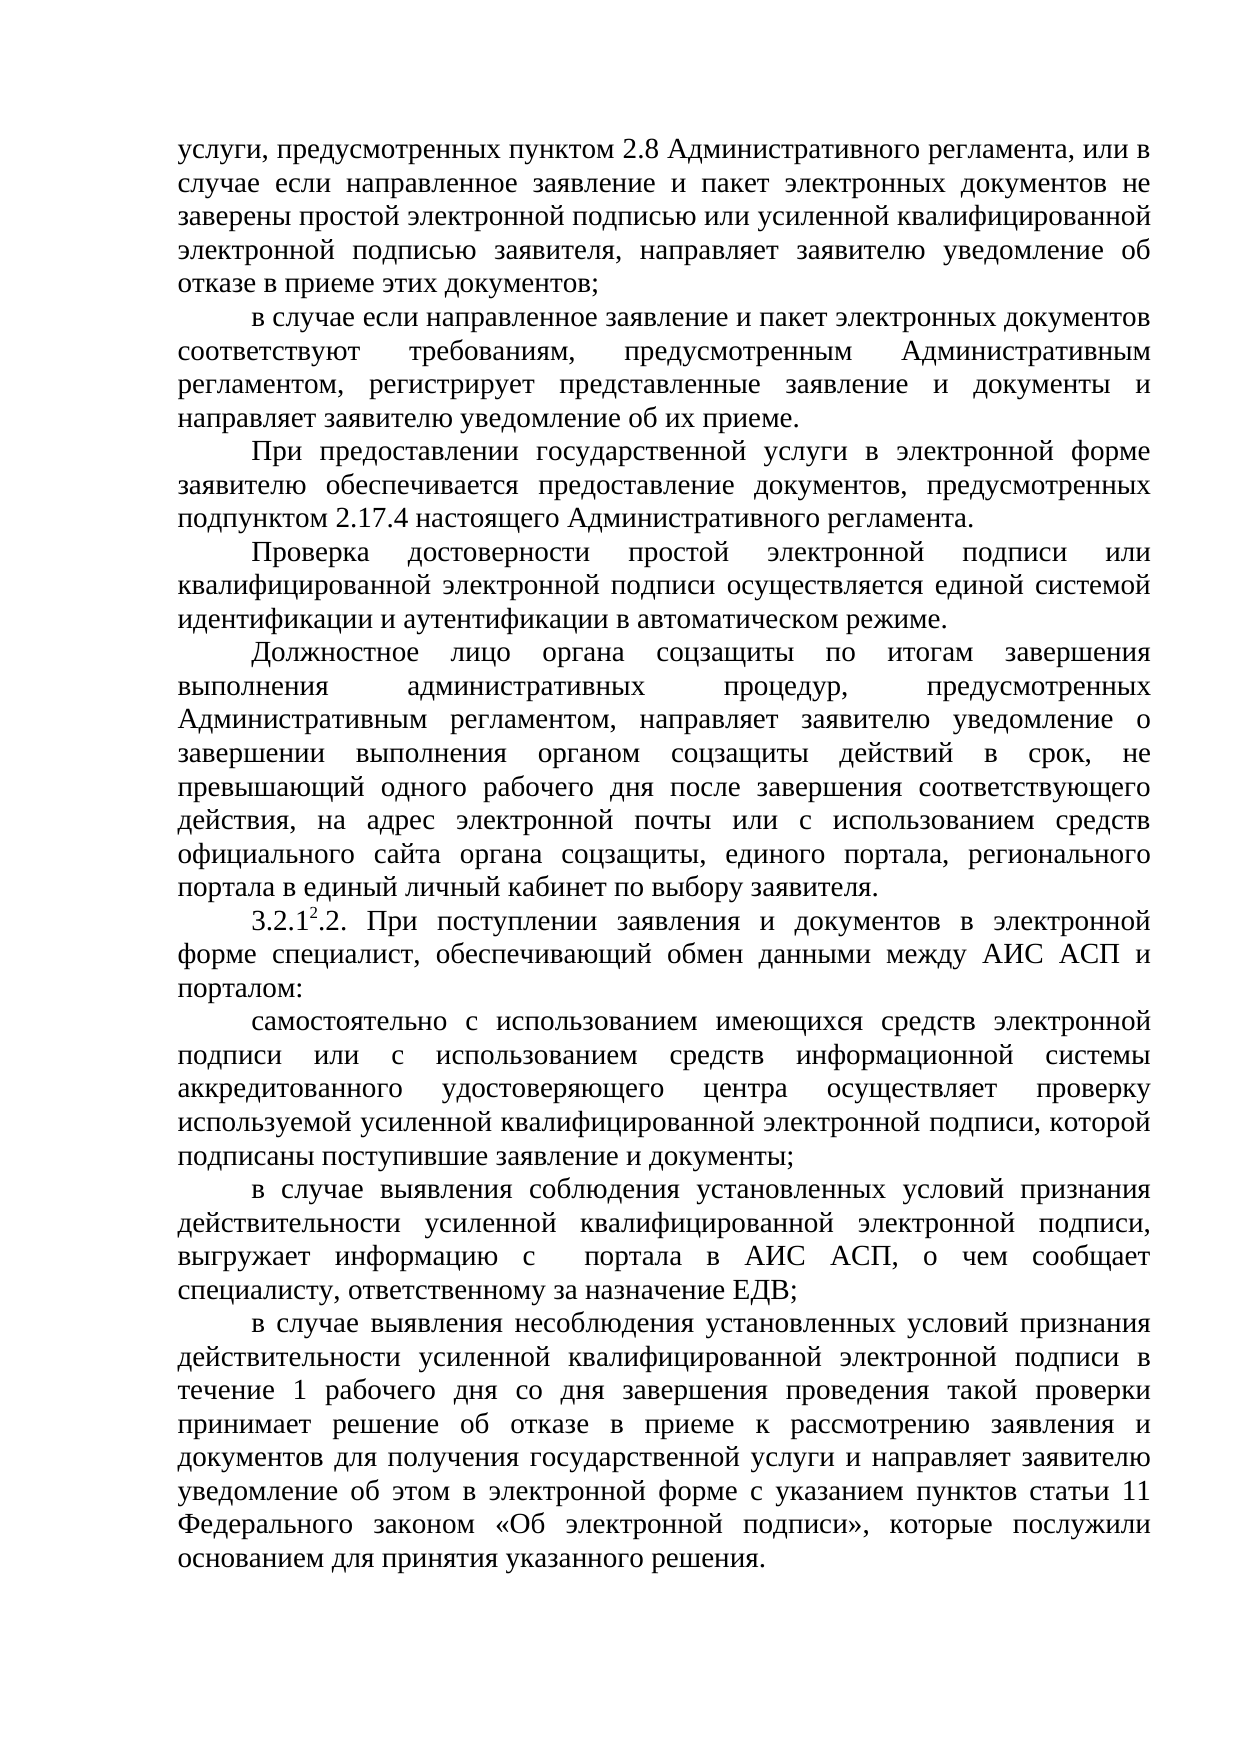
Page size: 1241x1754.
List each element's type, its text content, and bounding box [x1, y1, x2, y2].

text в случае если направленное заявление и пакет электронных документов соответствуют требованиям, предусмотренным Административным регламентом, регистрирует представленные заявление и документы и направляет заявителю уведомление об их приеме. [177, 299, 1152, 433]
text При предоставлении государственной услуги в электронной форме заявителю обеспечивается предоставление документов, предусмотренных подпунктом 2.17.4 настоящего Административного регламента. [177, 433, 1152, 534]
text самостоятельно с использованием имеющихся средств электронной подписи или с использованием средств информационной системы аккредитованного удостоверяющего центра осуществляет проверку используемой усиленной квалифицированной электронной подписи, которой подписаны поступившие заявление и документы; [177, 1003, 1152, 1171]
text в случае выявления несоблюдения установленных условий признания действительности усиленной квалифицированной электронной подписи в течение 1 рабочего дня со дня завершения проведения такой проверки принимает решение об отказе в приеме к рассмотрению заявления и документов для получения государственной услуги и направляет заявителю уведомление об этом в электронной форме с указанием пунктов статьи 11 Федерального законом «Об электронной подписи», которые послужили основанием для принятия указанного решения. [177, 1305, 1152, 1574]
text 3.2.12.2. При поступлении заявления и документов в электронной форме специалист, обеспечивающий обмен данными между АИС АСП и порталом: [177, 903, 1152, 1003]
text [177, 131, 1152, 299]
text Проверка достоверности простой электронной подписи или квалифицированной электронной подписи осуществляется единой системой идентификации и аутентификации в автоматическом режиме. [177, 534, 1152, 634]
text в случае выявления соблюдения установленных условий признания действительности усиленной квалифицированной электронной подписи, выгружает информацию с портала в АИС АСП, о чем сообщает специалисту, ответственному за назначение ЕДВ; [177, 1171, 1152, 1305]
text Должностное лицо органа соцзащиты по итогам завершения выполнения административных процедур, предусмотренных Административным регламентом, направляет заявителю уведомление о завершении выполнения органом соцзащиты действий в срок, не превышающий одного рабочего дня после завершения соответствующего действия, на адрес электронной почты или с использованием средств официального сайта органа соцзащиты, единого портала, регионального портала в единый личный кабинет по выбору заявителя. [177, 634, 1152, 903]
